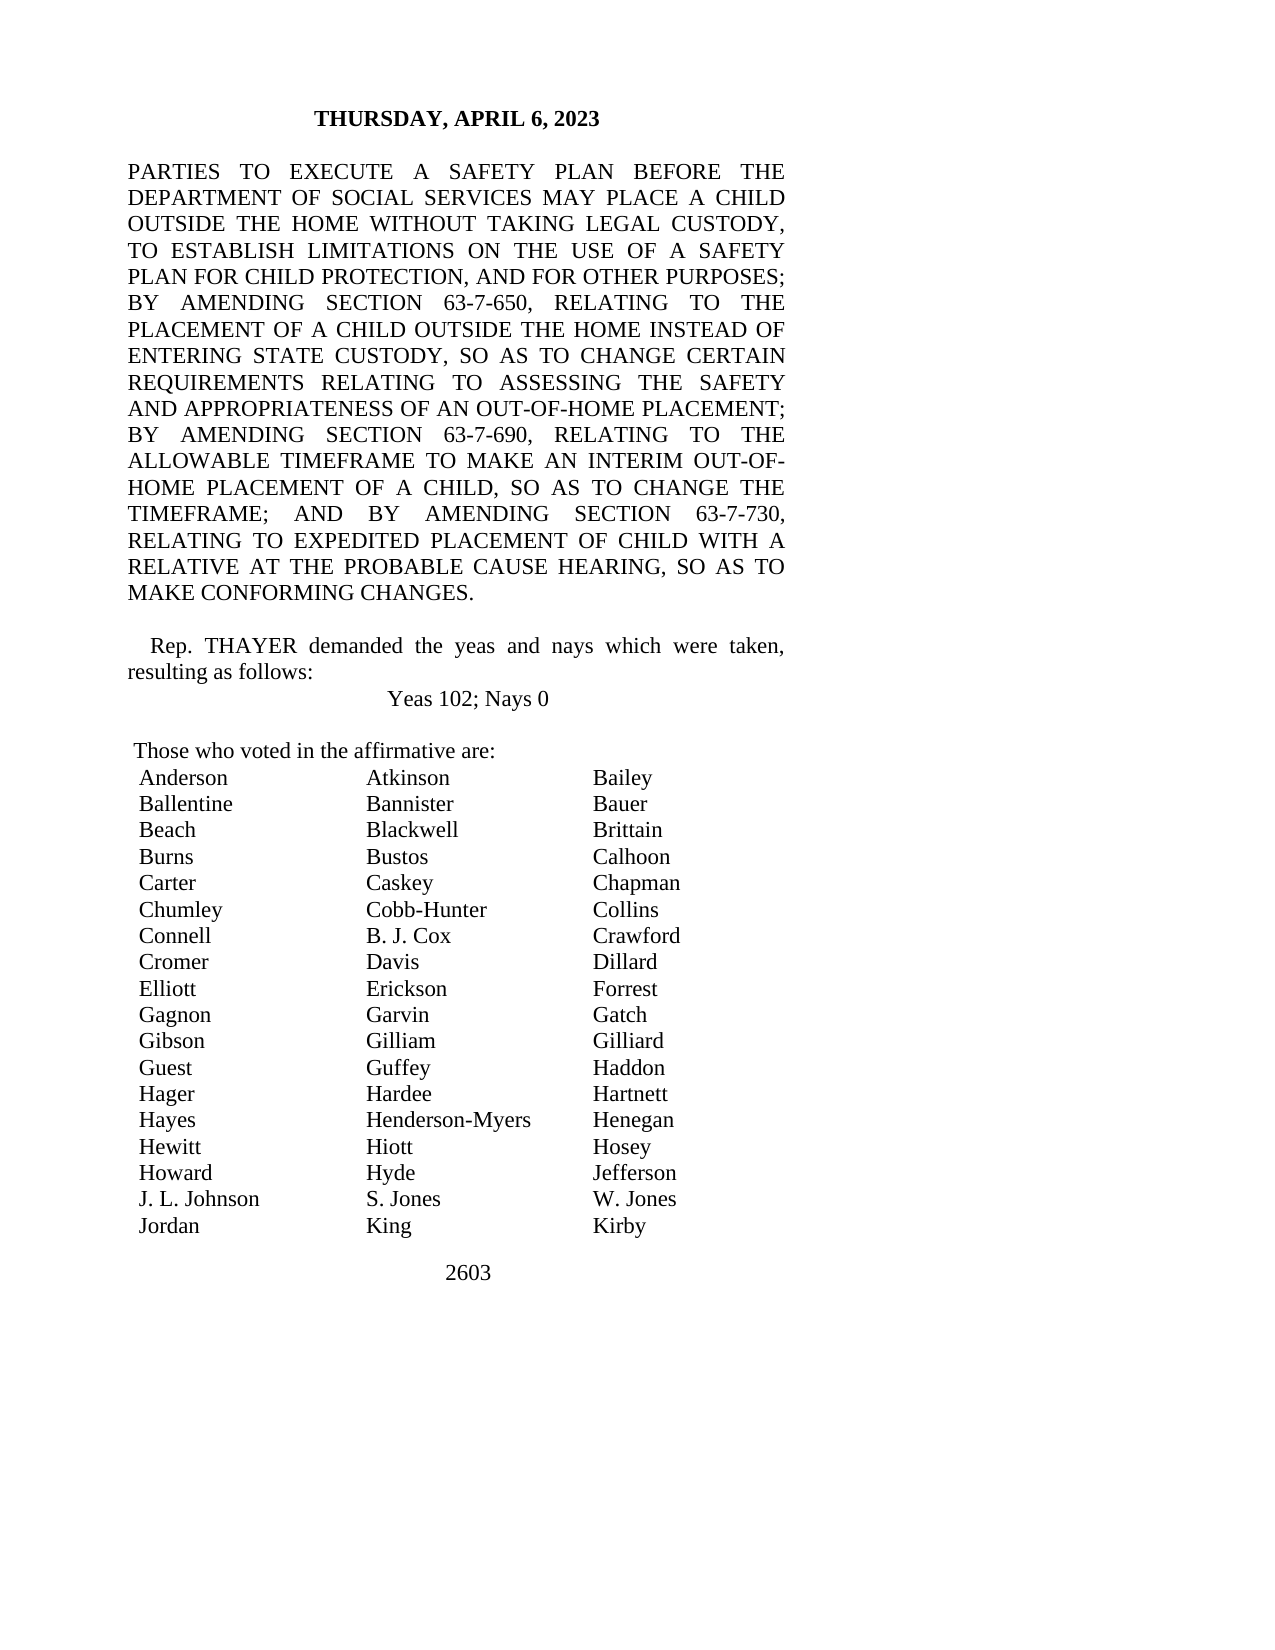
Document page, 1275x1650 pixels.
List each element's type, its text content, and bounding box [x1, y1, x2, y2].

table_cell Hiott [355, 1133, 581, 1159]
table_cell Caskey [355, 869, 581, 896]
table_cell Calhoon [581, 843, 808, 869]
table_cell Dillard [581, 948, 808, 975]
table_cell Hyde [355, 1159, 581, 1186]
table_cell Chapman [581, 869, 808, 896]
table_cell Hewitt [128, 1133, 354, 1159]
table_cell Brittain [581, 817, 808, 843]
table_cell Garvin [355, 1001, 581, 1027]
text Those who voted in the affirmative are: [127, 737, 786, 764]
table_header Bailey [581, 764, 808, 790]
text Yeas 102; Nays 0 [127, 685, 786, 711]
table_cell Davis [355, 948, 581, 975]
text Rep. THAYER demanded the yeas and nays which were taken, resulting as follows: [127, 632, 786, 685]
table_cell Burns [128, 843, 354, 869]
table_cell Connell [128, 922, 354, 948]
table_cell Carter [128, 869, 354, 896]
table_cell Guest [128, 1054, 354, 1080]
table_cell Gibson [128, 1028, 354, 1054]
table_header Anderson [128, 764, 354, 790]
table_cell Ballentine [128, 790, 354, 817]
table_cell King [355, 1212, 581, 1238]
table_cell Forrest [581, 975, 808, 1001]
table_cell Crawford [581, 922, 808, 948]
table_cell Guffey [355, 1054, 581, 1080]
table_cell Hardee [355, 1080, 581, 1106]
table_cell Hager [128, 1080, 354, 1106]
table_cell Howard [128, 1159, 354, 1186]
table_cell B. J. Cox [355, 922, 581, 948]
table_cell Henderson-Myers [355, 1106, 581, 1133]
table_header Atkinson [355, 764, 581, 790]
table_cell Haddon [581, 1054, 808, 1080]
table_cell S. Jones [355, 1186, 581, 1212]
table_cell Blackwell [355, 817, 581, 843]
table_cell Bustos [355, 843, 581, 869]
table_cell Cobb-Hunter [355, 896, 581, 922]
table_cell Collins [581, 896, 808, 922]
table_cell Hartnett [581, 1080, 808, 1106]
table_cell Gatch [581, 1001, 808, 1027]
table_cell Beach [128, 817, 354, 843]
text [127, 158, 786, 606]
table_cell Kirby [581, 1212, 808, 1238]
table_cell W. Jones [581, 1186, 808, 1212]
table_cell Elliott [128, 975, 354, 1001]
table_cell Gagnon [128, 1001, 354, 1027]
table_cell Chumley [128, 896, 354, 922]
table_cell Hayes [128, 1106, 354, 1133]
table_cell Erickson [355, 975, 581, 1001]
table_cell Jordan [128, 1212, 354, 1238]
table_cell Cromer [128, 948, 354, 975]
table_cell Bauer [581, 790, 808, 817]
table_cell Gilliam [355, 1028, 581, 1054]
table_cell Bannister [355, 790, 581, 817]
table_cell Gilliard [581, 1028, 808, 1054]
table_cell Henegan [581, 1106, 808, 1133]
table_cell Jefferson [581, 1159, 808, 1186]
table_cell Hosey [581, 1133, 808, 1159]
table_cell J. L. Johnson [128, 1186, 354, 1212]
